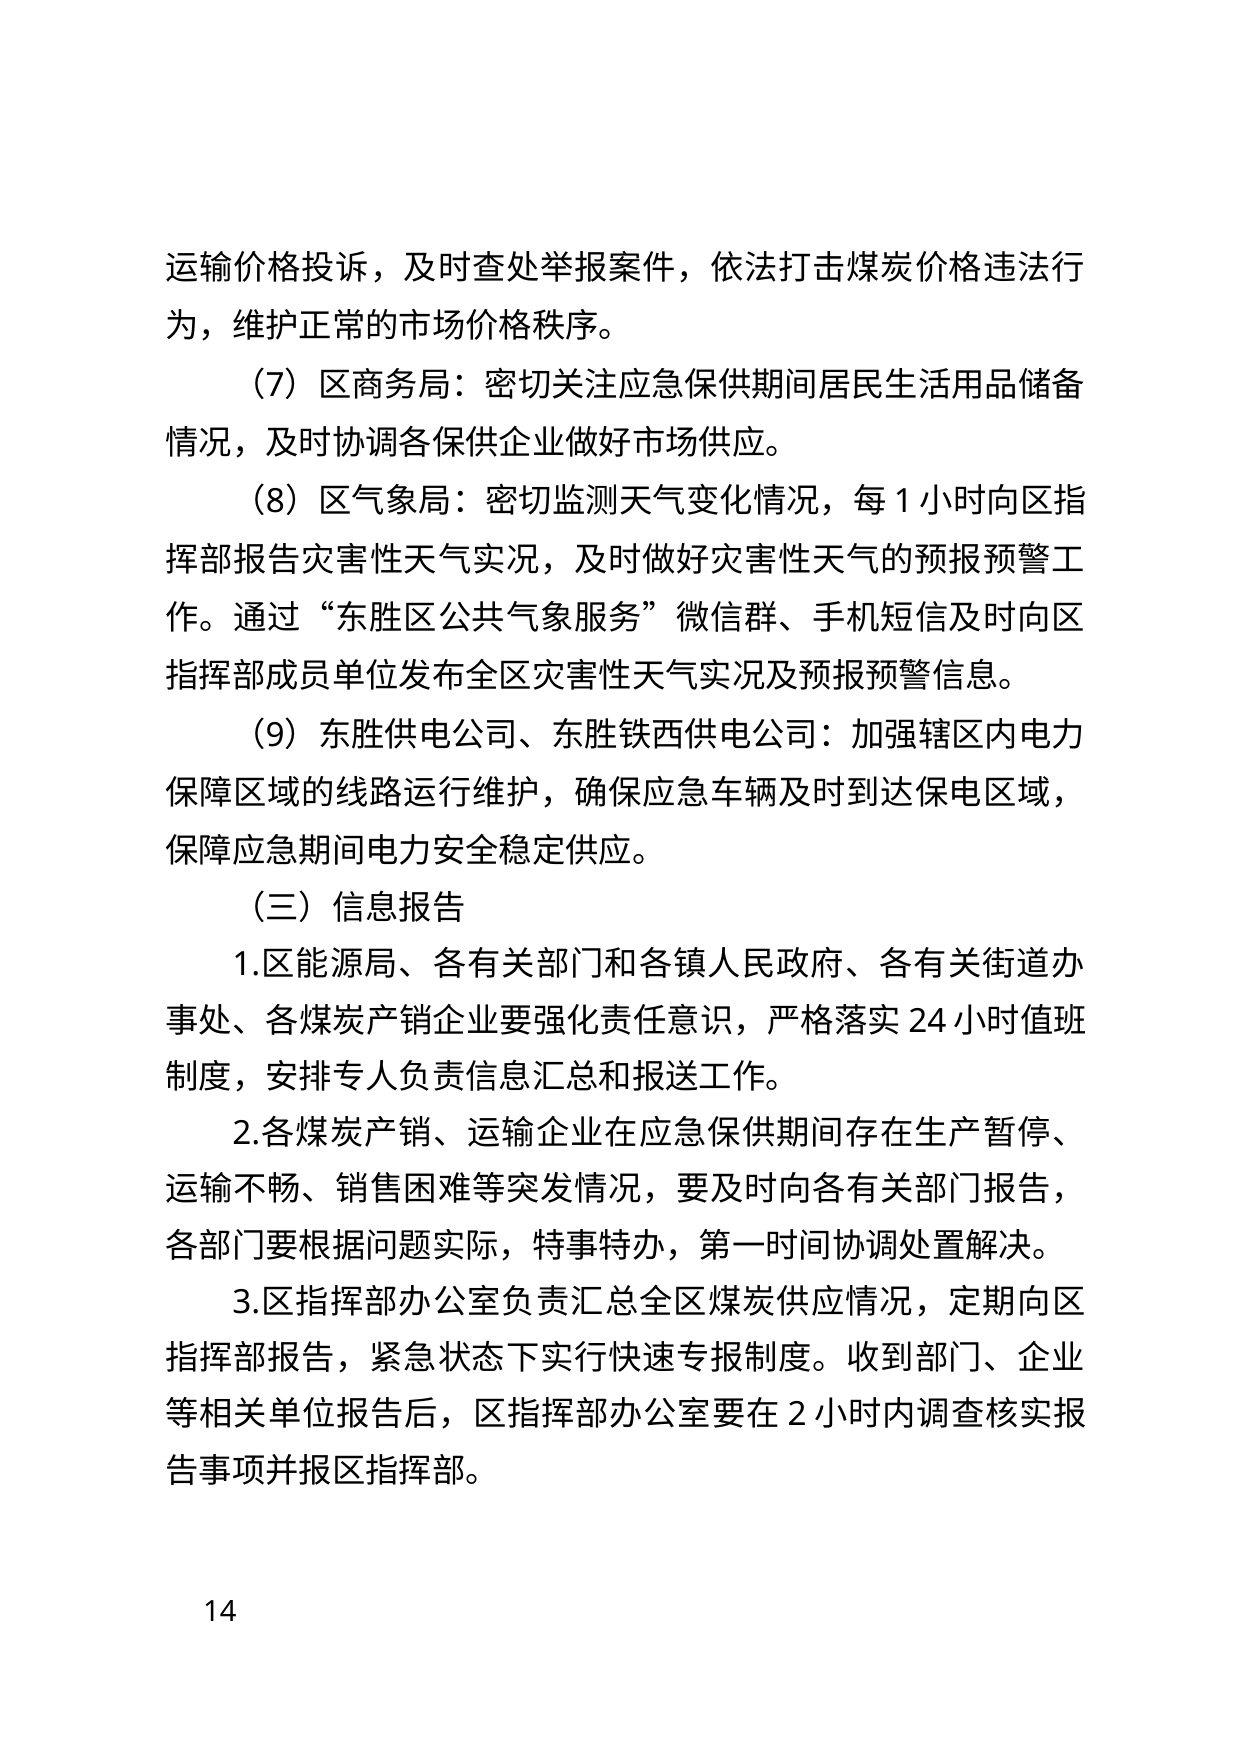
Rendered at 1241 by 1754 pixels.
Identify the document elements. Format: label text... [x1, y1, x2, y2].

text 2.各煤炭产销、运输企业在应急保供期间存在生产暂停、运输不畅、销售困难等突发情况，要及时向各有关部门报告，各部门要根据问题实际，特事特办，第一时间协调处置解决。 [165, 1099, 1087, 1268]
text （9）东胜供电公司、东胜铁西供电公司：加强辖区内电力保障区域的线路运行维护，确保应急车辆及时到达保电区域，保障应急期间电力安全稳定供应。 [165, 699, 1087, 874]
text 1.区能源局、各有关部门和各镇人民政府、各有关街道办事处、各煤炭产销企业要强化责任意识，严格落实24小时值班制度，安排专人负责信息汇总和报送工作。 [165, 931, 1087, 1099]
text （三）信息报告 [165, 874, 1087, 931]
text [165, 233, 1087, 349]
text （8）区气象局：密切监测天气变化情况，每1小时向区指挥部报告灾害性天气实况，及时做好灾害性天气的预报预警工作。通过“东胜区公共气象服务”微信群、手机短信及时向区指挥部成员单位发布全区灾害性天气实况及预报预警信息。 [165, 466, 1087, 699]
text 3.区指挥部办公室负责汇总全区煤炭供应情况，定期向区指挥部报告，紧急状态下实行快速专报制度。收到部门、企业等相关单位报告后，区指挥部办公室要在2小时内调查核实报告事项并报区指挥部。 [165, 1268, 1087, 1493]
text （7）区商务局：密切关注应急保供期间居民生活用品储备情况，及时协调各保供企业做好市场供应。 [165, 349, 1087, 466]
